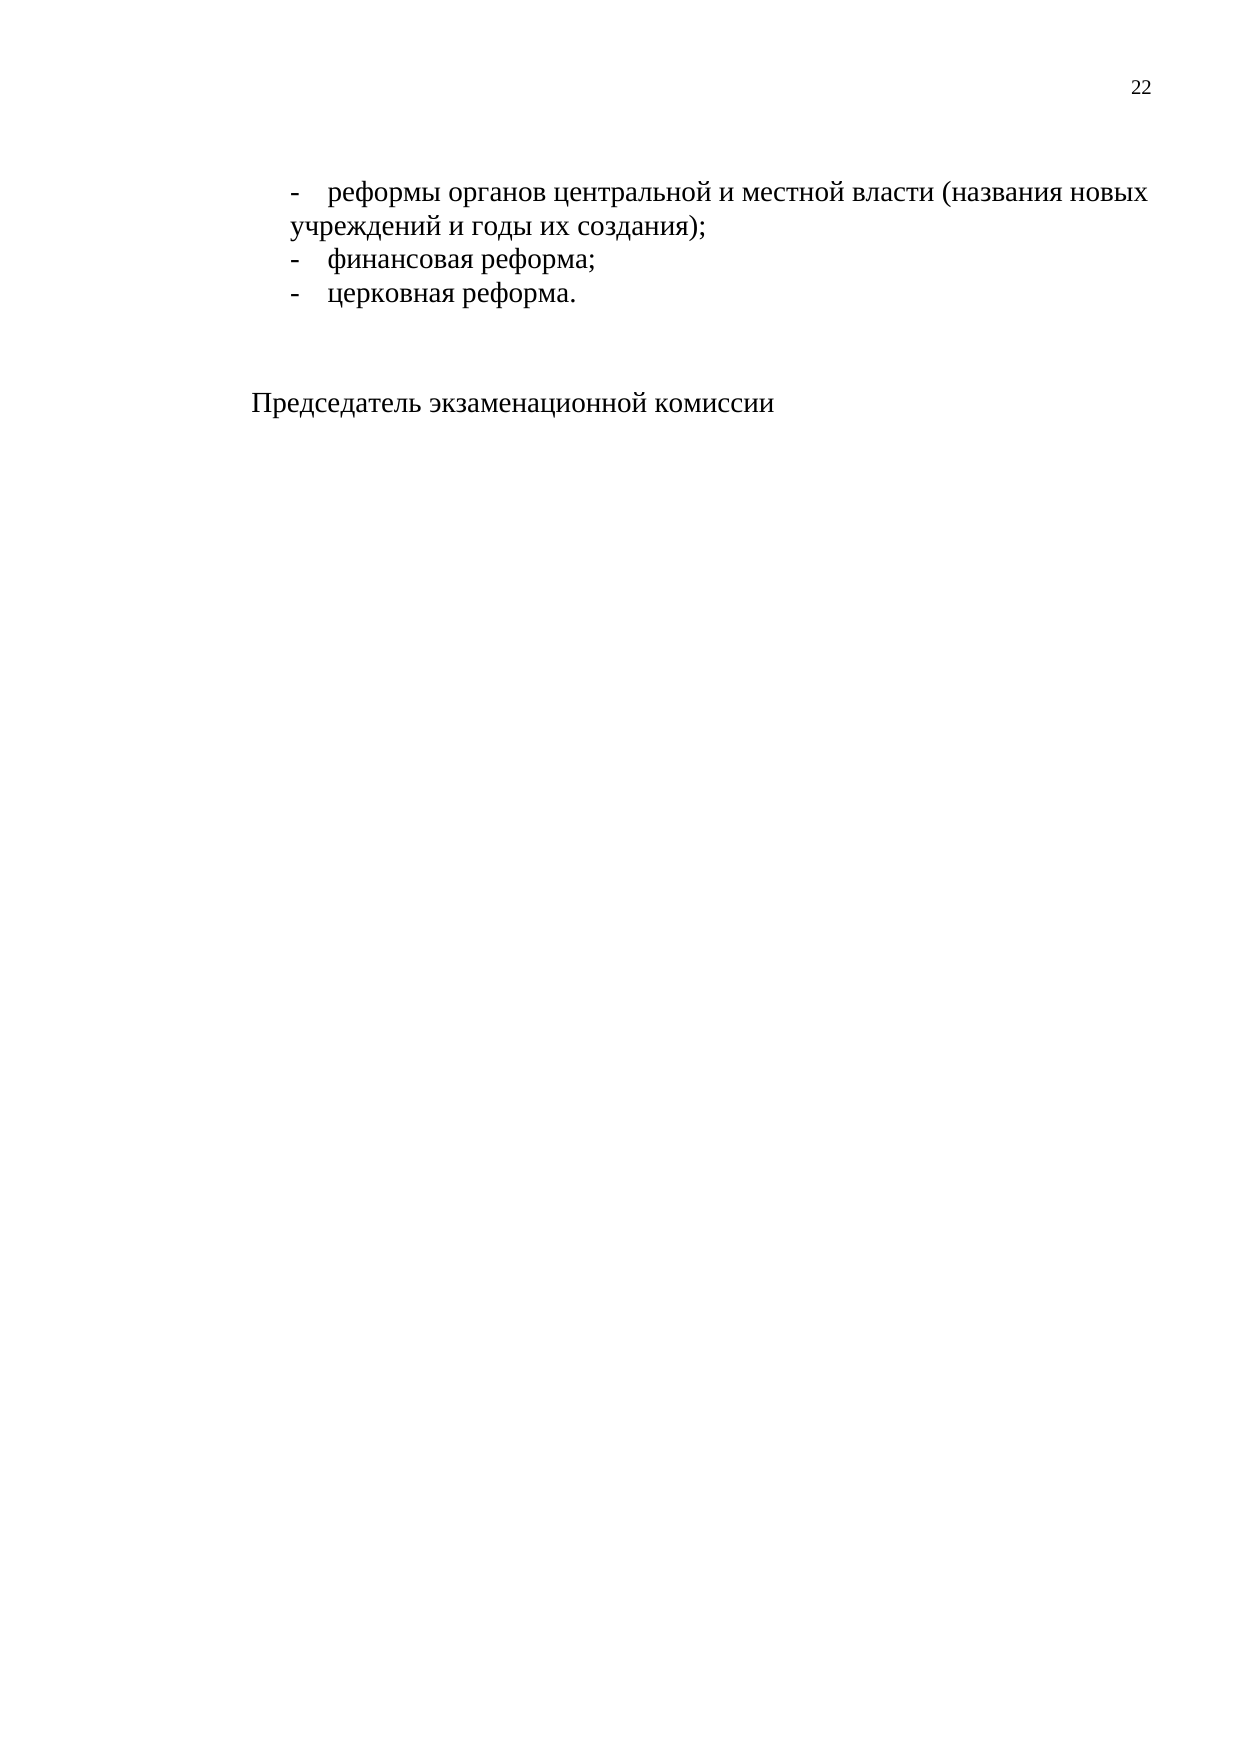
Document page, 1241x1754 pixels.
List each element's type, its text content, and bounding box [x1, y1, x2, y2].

text - реформы органов центральной и местной власти (названия новых учреждений и годы их создания); [290, 174, 1151, 241]
text - финансовая реформа; [290, 241, 1151, 275]
text Председатель экзаменационной комиссии [177, 385, 1151, 419]
text - церковная реформа. [290, 275, 1151, 308]
